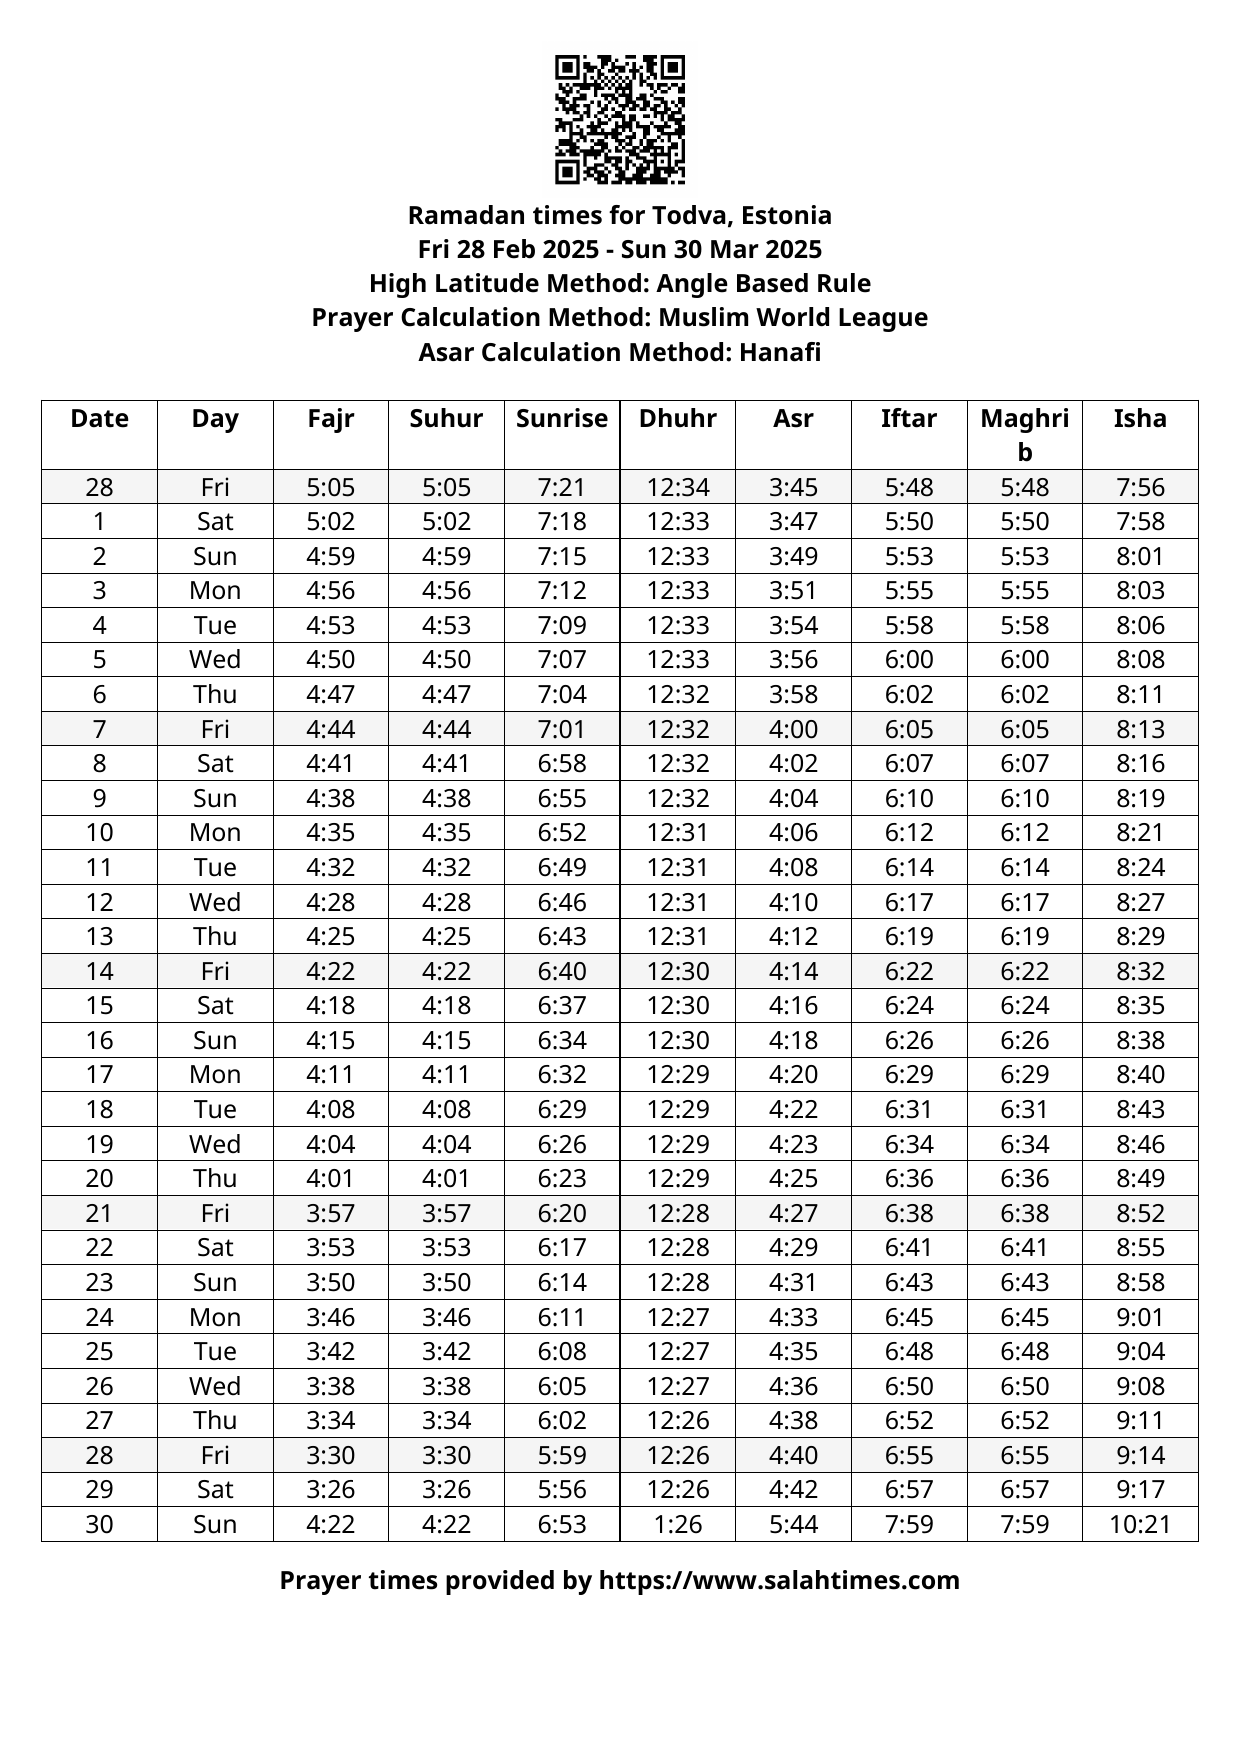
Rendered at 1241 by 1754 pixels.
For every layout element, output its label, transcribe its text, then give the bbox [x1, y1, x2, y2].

table_cell Tue [158, 1092, 273, 1126]
table_cell 4:53 [389, 608, 504, 642]
table_cell 12:34 [621, 470, 735, 503]
table_cell 8:16 [1083, 746, 1198, 780]
table_cell 6:11 [505, 1300, 619, 1333]
table_cell 7 [42, 712, 157, 745]
table_cell 4:15 [389, 1023, 504, 1057]
table_cell 5:02 [389, 504, 504, 538]
table_cell 12:30 [621, 954, 735, 987]
table_cell 8:11 [1083, 677, 1198, 711]
table_cell Fri [158, 712, 273, 745]
table_cell 5:58 [852, 608, 967, 642]
table_cell 6:50 [968, 1369, 1082, 1402]
table_cell 6:14 [852, 850, 967, 884]
table_cell Wed [158, 885, 273, 918]
table_cell 12:27 [621, 1300, 735, 1333]
table_cell 6:45 [968, 1300, 1082, 1333]
table_cell 9:11 [1083, 1404, 1198, 1437]
table_cell 5:05 [389, 470, 504, 503]
table_cell 6:34 [852, 1127, 967, 1160]
table_cell 8:24 [1083, 850, 1198, 884]
table_cell Tue [158, 1334, 273, 1368]
table_cell Mon [158, 816, 273, 849]
table_cell 6:43 [505, 919, 619, 953]
table_cell 25 [42, 1334, 157, 1368]
table_cell 4:11 [274, 1058, 388, 1091]
table_cell 11 [42, 850, 157, 884]
table_header Fajr [274, 401, 388, 469]
table_cell Wed [158, 1127, 273, 1160]
table_cell 4:59 [389, 539, 504, 572]
table_cell 6:41 [968, 1231, 1082, 1264]
table_header Date [42, 401, 157, 469]
table_cell 6:52 [852, 1404, 967, 1437]
table_cell 3:26 [274, 1473, 388, 1506]
text Fri 28 Feb 2025 - Sun 30 Mar 2025 [42, 232, 1198, 266]
table_cell 6:26 [968, 1023, 1082, 1057]
table_cell 8:40 [1083, 1058, 1198, 1091]
table_cell 4:25 [274, 919, 388, 953]
table_cell 9:01 [1083, 1300, 1198, 1333]
table_cell 4:29 [736, 1231, 851, 1264]
table_cell 6:00 [852, 643, 967, 676]
table_cell 4:11 [389, 1058, 504, 1091]
table_cell 3:47 [736, 504, 851, 538]
table_cell 12:32 [621, 781, 735, 814]
table_cell 6:07 [852, 746, 967, 780]
table_cell 5:02 [274, 504, 388, 538]
table_cell 6:58 [505, 746, 619, 780]
table_cell 29 [42, 1473, 157, 1506]
table_cell 4:47 [389, 677, 504, 711]
table_cell 7:58 [1083, 504, 1198, 538]
table_cell 5:53 [852, 539, 967, 572]
table_cell 6:10 [968, 781, 1082, 814]
table_cell 8:52 [1083, 1196, 1198, 1229]
table_cell Fri [158, 1196, 273, 1229]
table_cell 4:50 [274, 643, 388, 676]
table_cell 5:48 [968, 470, 1082, 503]
table_cell 4:01 [274, 1161, 388, 1195]
table_cell 6:49 [505, 850, 619, 884]
table_cell 6:43 [968, 1265, 1082, 1299]
table_cell 4:25 [389, 919, 504, 953]
table_cell 3:54 [736, 608, 851, 642]
table_cell 12:31 [621, 919, 735, 953]
table_cell Wed [158, 1369, 273, 1402]
table_cell 6:37 [505, 989, 619, 1022]
text Prayer times provided by https://www.salahtimes.com [42, 1563, 1198, 1597]
table_cell 6:12 [852, 816, 967, 849]
table_cell 6:48 [968, 1334, 1082, 1368]
table_cell 4:42 [736, 1473, 851, 1506]
table_cell 6:17 [968, 885, 1082, 918]
table_cell 7:01 [505, 712, 619, 745]
table_cell 4:18 [274, 989, 388, 1022]
table_cell 4:38 [736, 1404, 851, 1437]
table_cell 5:53 [968, 539, 1082, 572]
table_cell 8:46 [1083, 1127, 1198, 1160]
table_cell 12:32 [621, 746, 735, 780]
table_cell 4:18 [389, 989, 504, 1022]
table_cell 6:55 [852, 1438, 967, 1472]
table_cell 6:26 [505, 1127, 619, 1160]
table_cell 3:53 [274, 1231, 388, 1264]
table_cell 4:20 [736, 1058, 851, 1091]
table_cell Thu [158, 1161, 273, 1195]
table_cell 5:59 [505, 1438, 619, 1472]
table_cell 6:40 [505, 954, 619, 987]
table_cell 6:34 [505, 1023, 619, 1057]
table_cell 8:55 [1083, 1231, 1198, 1264]
table_cell 3:30 [274, 1438, 388, 1472]
table_cell 4:32 [274, 850, 388, 884]
table_cell 6:08 [505, 1334, 619, 1368]
table_cell 5:48 [852, 470, 967, 503]
table_cell 8:38 [1083, 1023, 1198, 1057]
table_header Suhur [389, 401, 504, 469]
table_cell 9:17 [1083, 1473, 1198, 1506]
table_cell 4:22 [389, 954, 504, 987]
table_cell 12:30 [621, 1023, 735, 1057]
table_cell 6:41 [852, 1231, 967, 1264]
table_cell 4:35 [389, 816, 504, 849]
table_cell 19 [42, 1127, 157, 1160]
table_cell 6:43 [852, 1265, 967, 1299]
table_cell 6:02 [505, 1404, 619, 1437]
table_cell 3:56 [736, 643, 851, 676]
table_cell 5:58 [968, 608, 1082, 642]
table_cell 3:30 [389, 1438, 504, 1472]
table_cell 6:45 [852, 1300, 967, 1333]
table_cell 6:24 [852, 989, 967, 1022]
text Prayer Calculation Method: Muslim World League [42, 300, 1198, 334]
table_cell 6:02 [968, 677, 1082, 711]
table_cell 8:21 [1083, 816, 1198, 849]
table_cell 3:34 [274, 1404, 388, 1437]
text Ramadan times for Todva, Estonia [42, 198, 1198, 232]
table_cell Sat [158, 504, 273, 538]
table_cell 4:01 [389, 1161, 504, 1195]
table_cell 7:07 [505, 643, 619, 676]
table_cell 4:18 [736, 1023, 851, 1057]
table_cell 4:08 [736, 850, 851, 884]
table_cell 6:19 [852, 919, 967, 953]
table_cell 4:02 [736, 746, 851, 780]
table_cell 6:00 [968, 643, 1082, 676]
table_cell 4:32 [389, 850, 504, 884]
table_cell Mon [158, 1300, 273, 1333]
table_cell 4:22 [736, 1092, 851, 1126]
table_cell 6:55 [968, 1438, 1082, 1472]
table_cell 6:10 [852, 781, 967, 814]
table_cell 12:28 [621, 1196, 735, 1229]
table_cell 12:26 [621, 1438, 735, 1472]
table_cell 7:59 [968, 1507, 1082, 1541]
table_cell 3:26 [389, 1473, 504, 1506]
table_cell Thu [158, 1404, 273, 1437]
table_cell 5:50 [968, 504, 1082, 538]
table_cell 4:22 [274, 954, 388, 987]
table_cell 12:29 [621, 1058, 735, 1091]
table_cell 3:57 [274, 1196, 388, 1229]
table_header Day [158, 401, 273, 469]
table_cell Thu [158, 677, 273, 711]
table_cell 6:29 [968, 1058, 1082, 1091]
table_cell 12:29 [621, 1127, 735, 1160]
table_cell 30 [42, 1507, 157, 1541]
table_cell 28 [42, 1438, 157, 1472]
table_cell 6:52 [505, 816, 619, 849]
table_cell 4:50 [389, 643, 504, 676]
table_cell 4:41 [389, 746, 504, 780]
table_cell 4:16 [736, 989, 851, 1022]
table_cell 4:25 [736, 1161, 851, 1195]
table_cell 5:05 [274, 470, 388, 503]
table_cell 1 [42, 504, 157, 538]
table_cell 4:36 [736, 1369, 851, 1402]
table_cell 6:24 [968, 989, 1082, 1022]
table_cell 6:02 [852, 677, 967, 711]
table_cell 7:15 [505, 539, 619, 572]
table_cell 6:05 [968, 712, 1082, 745]
table_cell 3:53 [389, 1231, 504, 1264]
table_cell Sun [158, 781, 273, 814]
table_cell 4:27 [736, 1196, 851, 1229]
table_header Iftar [852, 401, 967, 469]
table_cell Sun [158, 539, 273, 572]
table_cell Wed [158, 643, 273, 676]
table_cell Sun [158, 1507, 273, 1541]
table_cell 23 [42, 1265, 157, 1299]
table_cell 6:22 [852, 954, 967, 987]
table_cell 12:31 [621, 885, 735, 918]
table_cell 8 [42, 746, 157, 780]
table_cell 8:19 [1083, 781, 1198, 814]
table_cell Fri [158, 470, 273, 503]
table_cell 1:26 [621, 1507, 735, 1541]
table_header Sunrise [505, 401, 619, 469]
table_cell 4:06 [736, 816, 851, 849]
table_cell 4:04 [274, 1127, 388, 1160]
table_cell 9 [42, 781, 157, 814]
table_cell Sat [158, 746, 273, 780]
table_cell 4:56 [389, 574, 504, 607]
table_cell 9:08 [1083, 1369, 1198, 1402]
table_cell 12:29 [621, 1092, 735, 1126]
table_cell 8:32 [1083, 954, 1198, 987]
table_cell 6:26 [852, 1023, 967, 1057]
table_cell 4:12 [736, 919, 851, 953]
table_cell 6:22 [968, 954, 1082, 987]
table_cell 12:33 [621, 539, 735, 572]
table_cell 6:31 [852, 1092, 967, 1126]
table_cell 3:38 [389, 1369, 504, 1402]
table_cell 3:34 [389, 1404, 504, 1437]
table_cell 6:38 [968, 1196, 1082, 1229]
table_cell 8:06 [1083, 608, 1198, 642]
table_cell 4:38 [274, 781, 388, 814]
table_cell 12:26 [621, 1404, 735, 1437]
table_cell 4:47 [274, 677, 388, 711]
table_cell 4:28 [389, 885, 504, 918]
table_cell 6 [42, 677, 157, 711]
table_cell 3:49 [736, 539, 851, 572]
table_cell 6:05 [505, 1369, 619, 1402]
table_cell 21 [42, 1196, 157, 1229]
table_cell 24 [42, 1300, 157, 1333]
table_cell 5:55 [968, 574, 1082, 607]
table_cell 5:50 [852, 504, 967, 538]
table_cell 4:28 [274, 885, 388, 918]
table_cell 16 [42, 1023, 157, 1057]
table_cell 12:27 [621, 1369, 735, 1402]
table_cell 4:44 [274, 712, 388, 745]
table_cell 5:56 [505, 1473, 619, 1506]
table_cell 6:19 [968, 919, 1082, 953]
table_header Asr [736, 401, 851, 469]
table_cell 4:59 [274, 539, 388, 572]
table_cell 8:35 [1083, 989, 1198, 1022]
table_header Isha [1083, 401, 1198, 469]
table_cell 4:08 [389, 1092, 504, 1126]
table_cell Fri [158, 1438, 273, 1472]
table_cell 8:08 [1083, 643, 1198, 676]
table_cell 3:50 [274, 1265, 388, 1299]
table_cell 4:35 [274, 816, 388, 849]
table_cell 27 [42, 1404, 157, 1437]
table_cell 12:33 [621, 643, 735, 676]
table_cell 12:32 [621, 712, 735, 745]
table_cell Mon [158, 1058, 273, 1091]
table_cell 7:12 [505, 574, 619, 607]
table_cell 6:57 [852, 1473, 967, 1506]
table_cell 20 [42, 1161, 157, 1195]
table_cell 4:31 [736, 1265, 851, 1299]
table_cell 6:17 [505, 1231, 619, 1264]
table_cell 17 [42, 1058, 157, 1091]
table_cell 26 [42, 1369, 157, 1402]
table_cell Tue [158, 850, 273, 884]
table_cell 4:14 [736, 954, 851, 987]
table_cell 12:33 [621, 504, 735, 538]
table_cell Sun [158, 1265, 273, 1299]
table_cell 6:23 [505, 1161, 619, 1195]
table_cell 6:17 [852, 885, 967, 918]
text Asar Calculation Method: Hanafi [42, 334, 1198, 368]
table_cell 4:41 [274, 746, 388, 780]
table_cell 5:44 [736, 1507, 851, 1541]
table_cell 4:35 [736, 1334, 851, 1368]
table_cell 8:49 [1083, 1161, 1198, 1195]
table_cell 7:21 [505, 470, 619, 503]
table_cell 4:33 [736, 1300, 851, 1333]
table_cell Sun [158, 1023, 273, 1057]
table_cell 15 [42, 989, 157, 1022]
table_cell 2 [42, 539, 157, 572]
table_cell 8:01 [1083, 539, 1198, 572]
table_cell Mon [158, 574, 273, 607]
table_cell 6:32 [505, 1058, 619, 1091]
picture [542, 41, 699, 198]
table_cell 4:53 [274, 608, 388, 642]
table_cell 4 [42, 608, 157, 642]
table_cell 18 [42, 1092, 157, 1126]
table_cell 8:58 [1083, 1265, 1198, 1299]
table_cell 6:38 [852, 1196, 967, 1229]
table_cell 6:12 [968, 816, 1082, 849]
table_cell 12:31 [621, 816, 735, 849]
table_cell 4:22 [274, 1507, 388, 1541]
table_cell 6:55 [505, 781, 619, 814]
table_cell 12:31 [621, 850, 735, 884]
table_cell 6:05 [852, 712, 967, 745]
table_cell Sat [158, 989, 273, 1022]
table_cell 22 [42, 1231, 157, 1264]
table_cell 9:14 [1083, 1438, 1198, 1472]
table_cell 12:33 [621, 608, 735, 642]
table_cell 6:31 [968, 1092, 1082, 1126]
table_cell 6:50 [852, 1369, 967, 1402]
table_cell 12:30 [621, 989, 735, 1022]
table_header Maghrib [968, 401, 1082, 469]
table_cell 6:46 [505, 885, 619, 918]
table_cell 3:58 [736, 677, 851, 711]
table_cell 12:32 [621, 677, 735, 711]
table_cell 6:48 [852, 1334, 967, 1368]
table_cell 3:46 [389, 1300, 504, 1333]
table_cell 3:50 [389, 1265, 504, 1299]
table_cell 12:28 [621, 1265, 735, 1299]
table_cell Thu [158, 919, 273, 953]
table_cell 3:46 [274, 1300, 388, 1333]
table_cell 6:34 [968, 1127, 1082, 1160]
table_cell Fri [158, 954, 273, 987]
table_cell 8:43 [1083, 1092, 1198, 1126]
table_cell 6:29 [852, 1058, 967, 1091]
table_cell 6:53 [505, 1507, 619, 1541]
table_cell 4:38 [389, 781, 504, 814]
table_cell 8:13 [1083, 712, 1198, 745]
table_cell 4:00 [736, 712, 851, 745]
table_cell 4:10 [736, 885, 851, 918]
table_cell 8:03 [1083, 574, 1198, 607]
table_cell Sat [158, 1231, 273, 1264]
table_cell 3:51 [736, 574, 851, 607]
table_cell 4:40 [736, 1438, 851, 1472]
table_cell 9:04 [1083, 1334, 1198, 1368]
table_cell 12:29 [621, 1161, 735, 1195]
text High Latitude Method: Angle Based Rule [42, 266, 1198, 300]
table_cell 4:04 [736, 781, 851, 814]
table_cell 10 [42, 816, 157, 849]
table_cell 7:04 [505, 677, 619, 711]
table_cell 8:27 [1083, 885, 1198, 918]
table_cell 3:42 [389, 1334, 504, 1368]
table_cell 6:07 [968, 746, 1082, 780]
table_cell 4:04 [389, 1127, 504, 1160]
table_cell 13 [42, 919, 157, 953]
table_cell 12:28 [621, 1231, 735, 1264]
table_cell 7:56 [1083, 470, 1198, 503]
table_cell 6:52 [968, 1404, 1082, 1437]
table_cell 4:23 [736, 1127, 851, 1160]
table_cell 12:33 [621, 574, 735, 607]
table_cell 3:38 [274, 1369, 388, 1402]
table_cell Sat [158, 1473, 273, 1506]
table_cell 12:27 [621, 1334, 735, 1368]
table_cell 4:22 [389, 1507, 504, 1541]
table_cell 7:18 [505, 504, 619, 538]
table_cell Tue [158, 608, 273, 642]
table_cell 6:36 [968, 1161, 1082, 1195]
table_cell 5:55 [852, 574, 967, 607]
table_cell 6:14 [505, 1265, 619, 1299]
table_cell 12:26 [621, 1473, 735, 1506]
table_cell 6:20 [505, 1196, 619, 1229]
table_cell 6:29 [505, 1092, 619, 1126]
table_cell 10:21 [1083, 1507, 1198, 1541]
table_cell 3:45 [736, 470, 851, 503]
table_cell 4:08 [274, 1092, 388, 1126]
table_cell 8:29 [1083, 919, 1198, 953]
table_cell 3:57 [389, 1196, 504, 1229]
table_cell 3 [42, 574, 157, 607]
table_cell 7:59 [852, 1507, 967, 1541]
table_cell 14 [42, 954, 157, 987]
table_cell 3:42 [274, 1334, 388, 1368]
table_cell 12 [42, 885, 157, 918]
table_cell 7:09 [505, 608, 619, 642]
table_header Dhuhr [621, 401, 735, 469]
table_cell 4:15 [274, 1023, 388, 1057]
table_cell 6:14 [968, 850, 1082, 884]
table_cell 28 [42, 470, 157, 503]
table_cell 4:44 [389, 712, 504, 745]
table_cell 6:57 [968, 1473, 1082, 1506]
table_cell 4:56 [274, 574, 388, 607]
table_cell 5 [42, 643, 157, 676]
table_cell 6:36 [852, 1161, 967, 1195]
